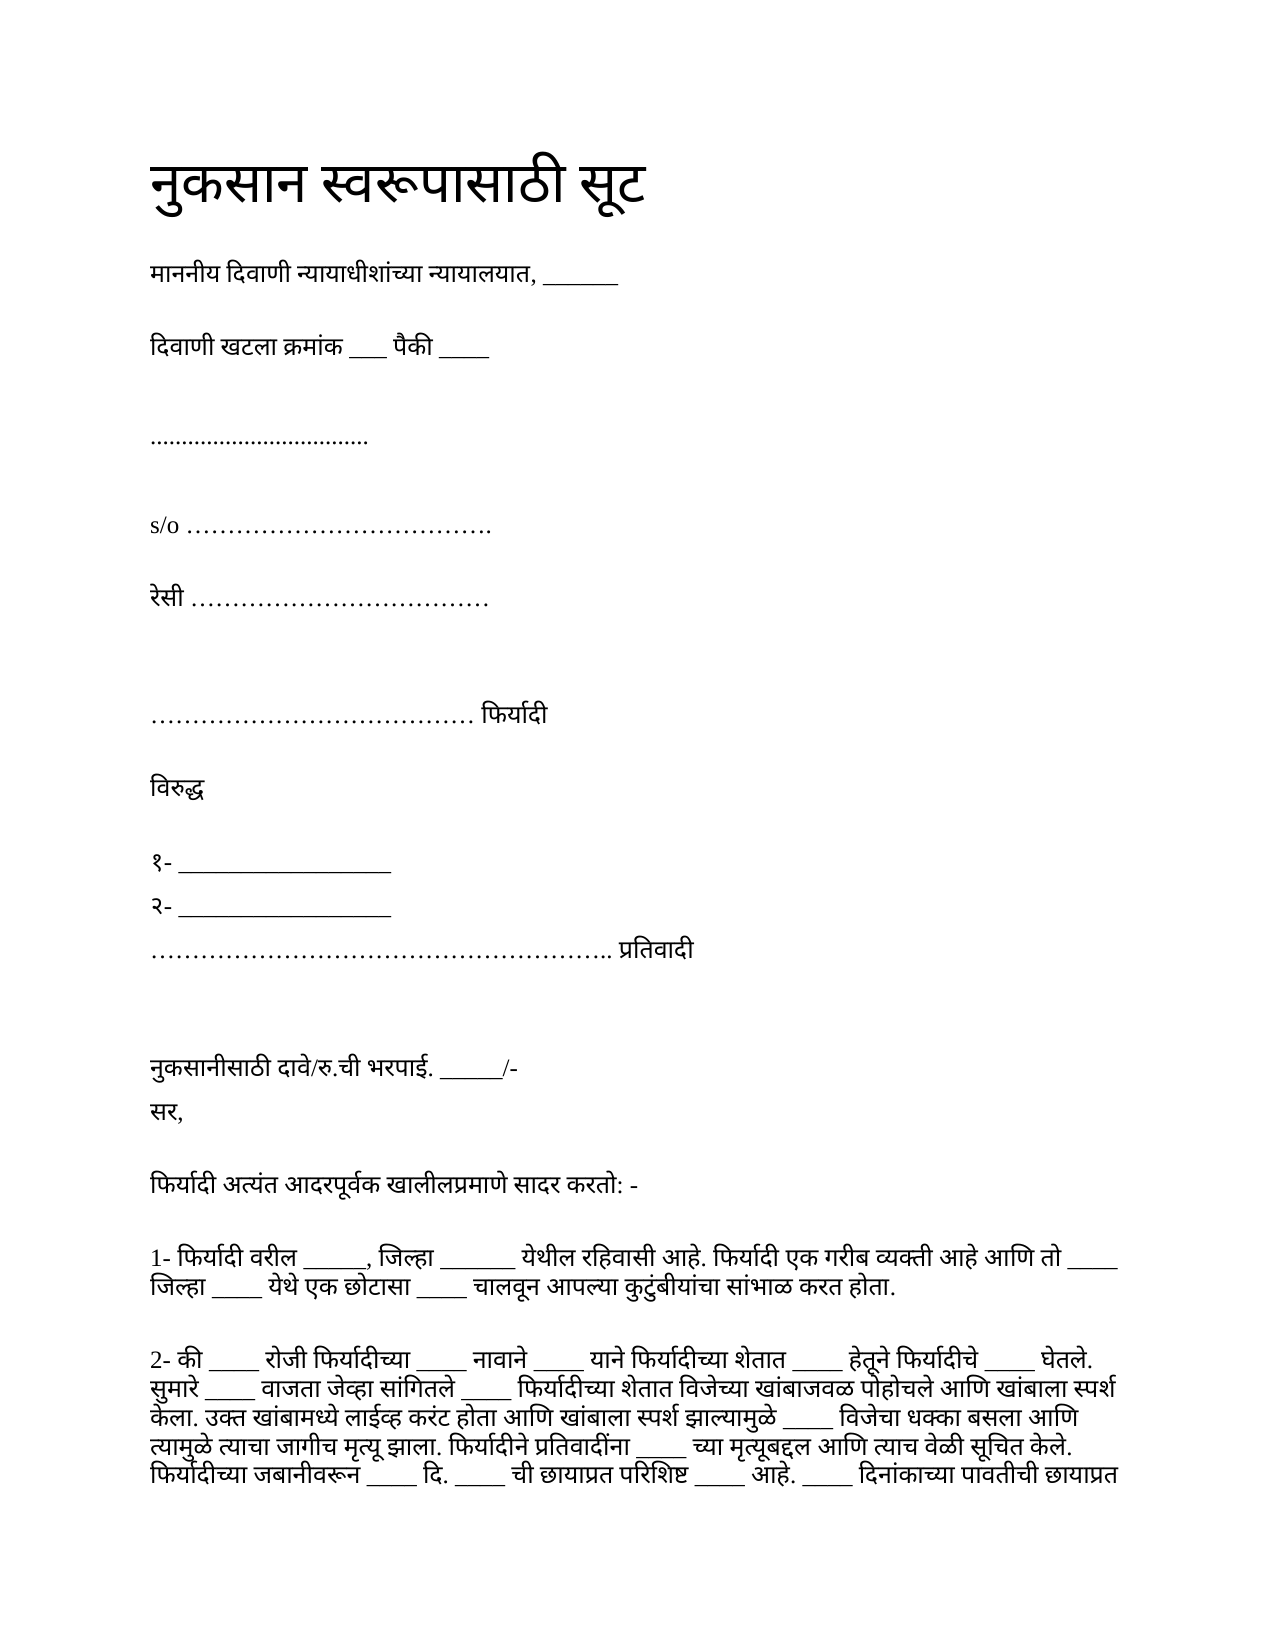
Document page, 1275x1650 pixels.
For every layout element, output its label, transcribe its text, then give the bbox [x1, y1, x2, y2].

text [150, 1317, 1125, 1489]
text ………………………………… फिर्यादी [150, 672, 1125, 729]
text माननीय दिवाणी न्यायाधीशांच्या न्यायालयात, ______ [150, 259, 1125, 288]
text s/o ………………………………. [150, 510, 1125, 538]
text रेसी ……………………………… [150, 554, 1125, 612]
text दिवाणी खटला क्रमांक ___ पैकी ____ [150, 303, 1125, 361]
text फिर्यादी अत्यंत आदरपूर्वक खालीलप्रमाणे सादर करतो: - [150, 1142, 1125, 1199]
text ................................... [150, 421, 1125, 450]
text विरुद्ध [150, 745, 1125, 802]
text सर, [150, 1097, 1125, 1126]
text 1- फिर्यादी वरील _____, जिल्हा ______ येथील रहिवासी आहे. फिर्यादी एक गरीब व्यक्ती आहे आणि तो ____ जिल्हा ____ येथे एक छोटासा ____ चालवून आपल्या कुटुंबीयांचा सांभाळ करत होता. [150, 1215, 1125, 1301]
text नुकसान स्वरूपासाठी सूट [150, 150, 1125, 215]
text ……………………………………………….. प्रतिवादी [150, 935, 1125, 964]
text २- _________________ [150, 891, 1125, 920]
text १- _________________ [150, 818, 1125, 875]
text नुकसानीसाठी दावे/रु.ची भरपाई. _____/- [150, 1024, 1125, 1082]
